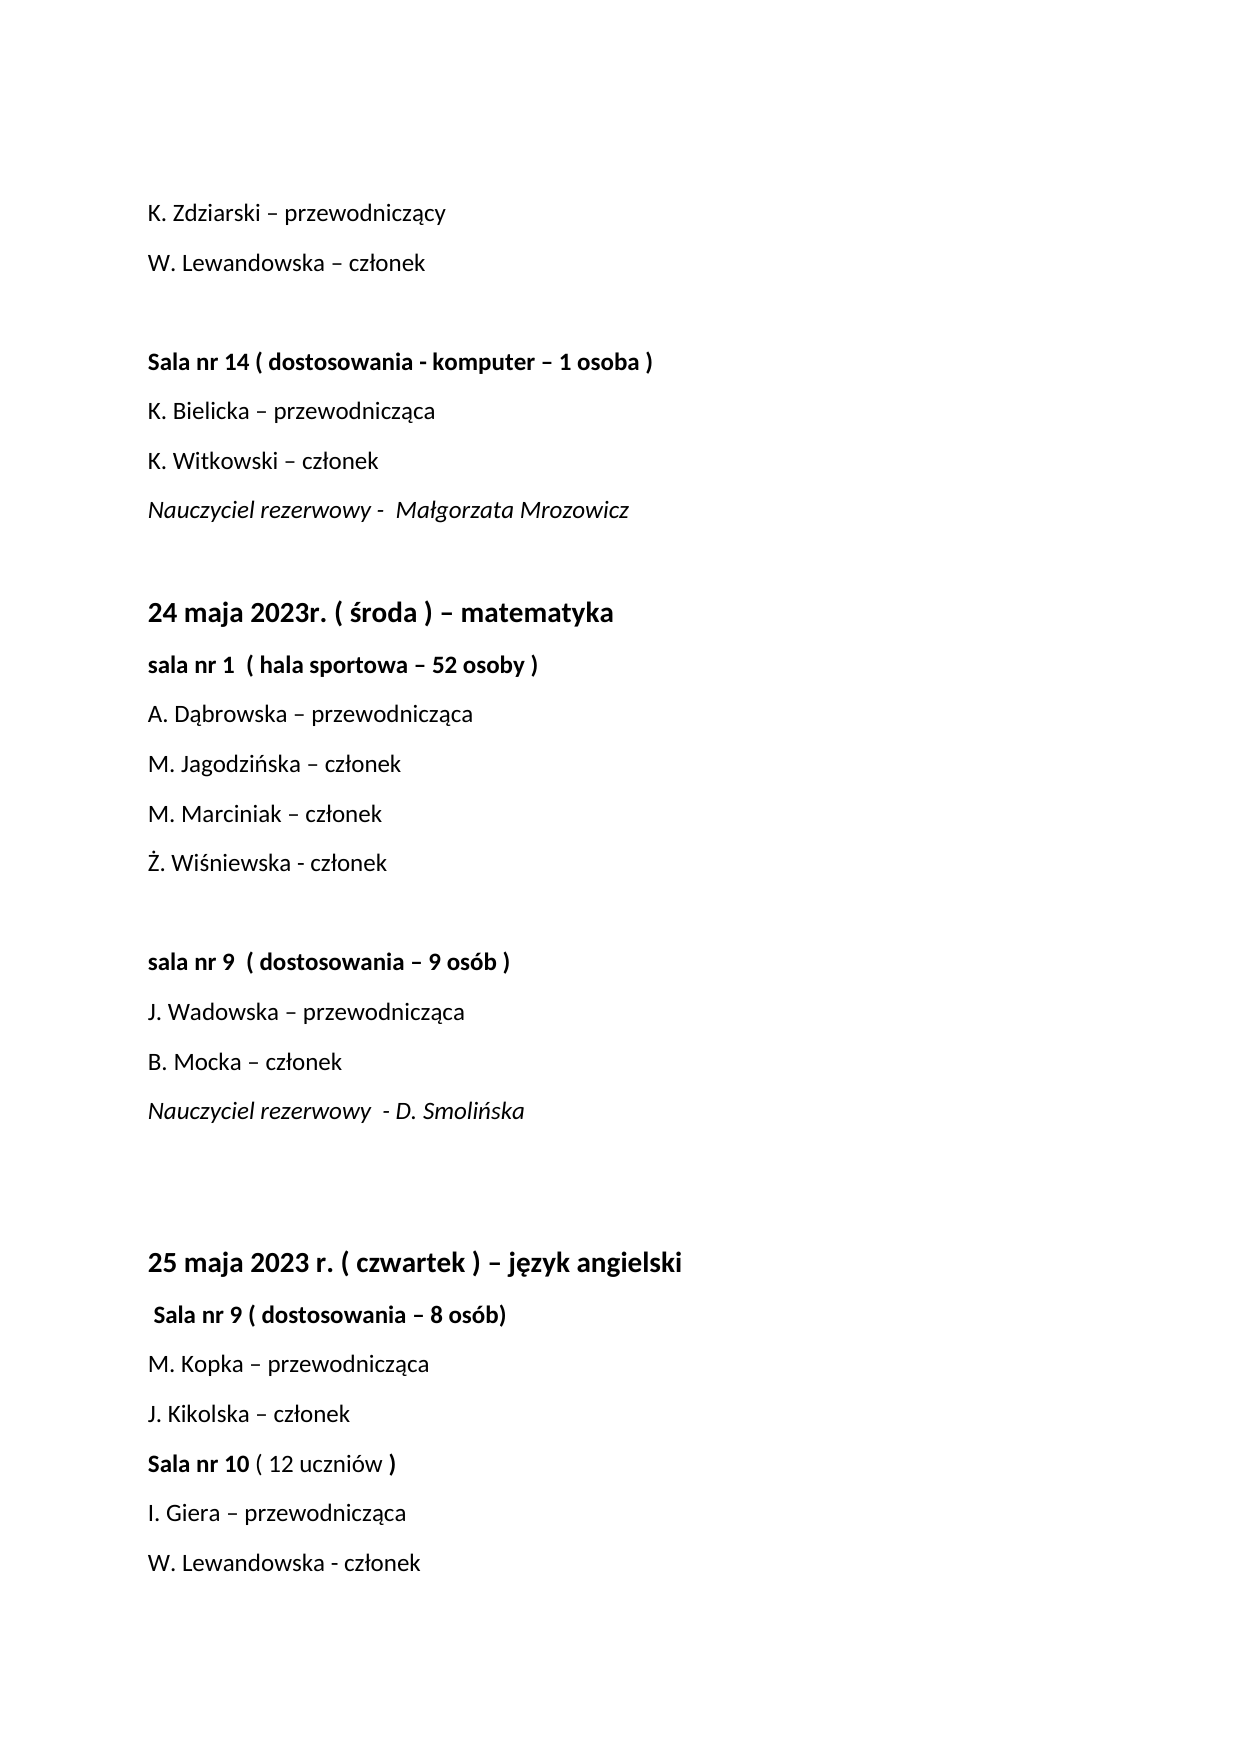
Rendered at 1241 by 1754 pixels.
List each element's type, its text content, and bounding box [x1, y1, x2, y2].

text Sala nr 10 ( 12 uczniów ) [148, 1448, 1093, 1478]
text M. Kopka – przewodnicząca [148, 1349, 1093, 1379]
text 24 maja 2023r. ( środa ) – matematyka [148, 594, 1093, 629]
text I. Giera – przewodnicząca [148, 1497, 1093, 1528]
text sala nr 9 ( dostosowania – 9 osób ) [148, 946, 1093, 977]
text B. Mocka – członek [148, 1046, 1093, 1076]
text M. Jagodzińska – członek [148, 748, 1093, 779]
text K. Bielicka – przewodnicząca [148, 396, 1093, 426]
text K. Zdziarski – przewodniczący [148, 197, 1093, 228]
text W. Lewandowska - członek [148, 1547, 1093, 1577]
text W. Lewandowska – członek [148, 247, 1093, 277]
text 25 maja 2023 r. ( czwartek ) – język angielski [148, 1244, 1093, 1279]
text M. Marciniak – członek [148, 798, 1093, 828]
text J. Wadowska – przewodnicząca [148, 996, 1093, 1027]
text K. Witkowski – członek [148, 445, 1093, 476]
text Nauczyciel rezerwowy - Małgorzata Mrozowicz [148, 495, 1093, 525]
text sala nr 1 ( hala sportowa – 52 osoby ) [148, 649, 1093, 679]
text Ż. Wiśniewska - członek [148, 847, 1093, 878]
text Nauczyciel rezerwowy - D. Smolińska [148, 1095, 1093, 1126]
text Sala nr 9 ( dostosowania – 8 osób) [148, 1299, 1093, 1329]
text J. Kikolska – członek [148, 1398, 1093, 1429]
text A. Dąbrowska – przewodnicząca [148, 698, 1093, 729]
text Sala nr 14 ( dostosowania - komputer – 1 osoba ) [148, 346, 1093, 376]
